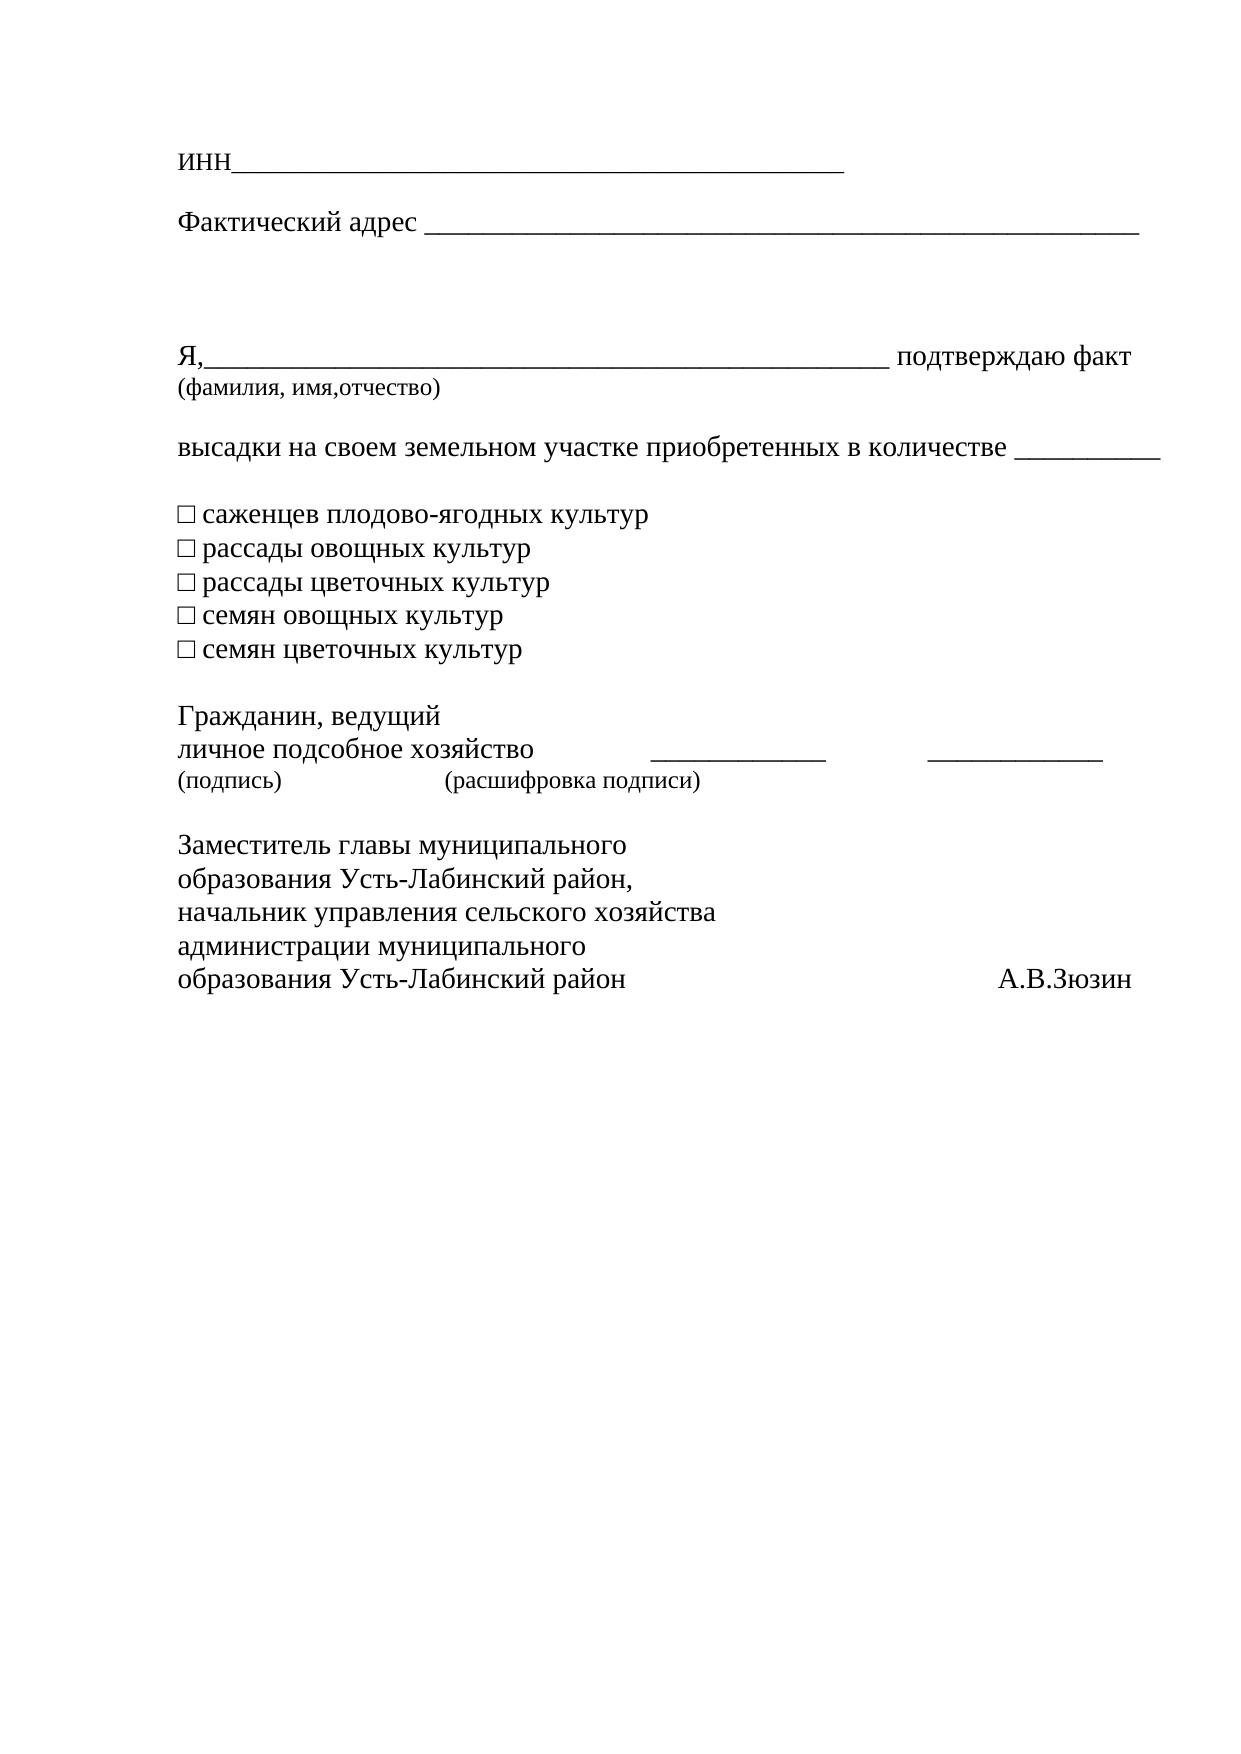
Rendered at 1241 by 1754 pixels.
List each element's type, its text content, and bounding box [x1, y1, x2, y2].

text □ рассады цветочных культур [177, 564, 1181, 597]
text образования Усть-Лабинский район А.В.Зюзин [177, 961, 1181, 995]
text начальник управления сельского хозяйства [177, 894, 1181, 928]
text Гражданин, ведущий [177, 698, 1181, 731]
text (подпись) (расшифровка подписи) [177, 765, 1181, 794]
text (фамилия, имя,отчество) [177, 372, 1181, 401]
text Фактический адрес _________________________________________________ [177, 204, 1181, 238]
text ИНН_________________________________________________ [177, 147, 1181, 176]
text администрации муниципального [177, 928, 1181, 961]
text образования Усть-Лабинский район, [177, 861, 1181, 894]
text □ саженцев плодово-ягодных культур [177, 497, 1181, 530]
text Заместитель главы муниципального [177, 827, 1181, 861]
text личное подсобное хозяйство ____________ ____________ [177, 731, 1181, 765]
text высадки на своем земельном участке приобретенных в количестве __________ [177, 429, 1181, 463]
text □ семян овощных культур [177, 597, 1181, 631]
text □ рассады овощных культур [177, 530, 1181, 564]
text Я,_______________________________________________ подтверждаю факт [177, 338, 1181, 372]
text □ семян цветочных культур [177, 631, 1181, 664]
